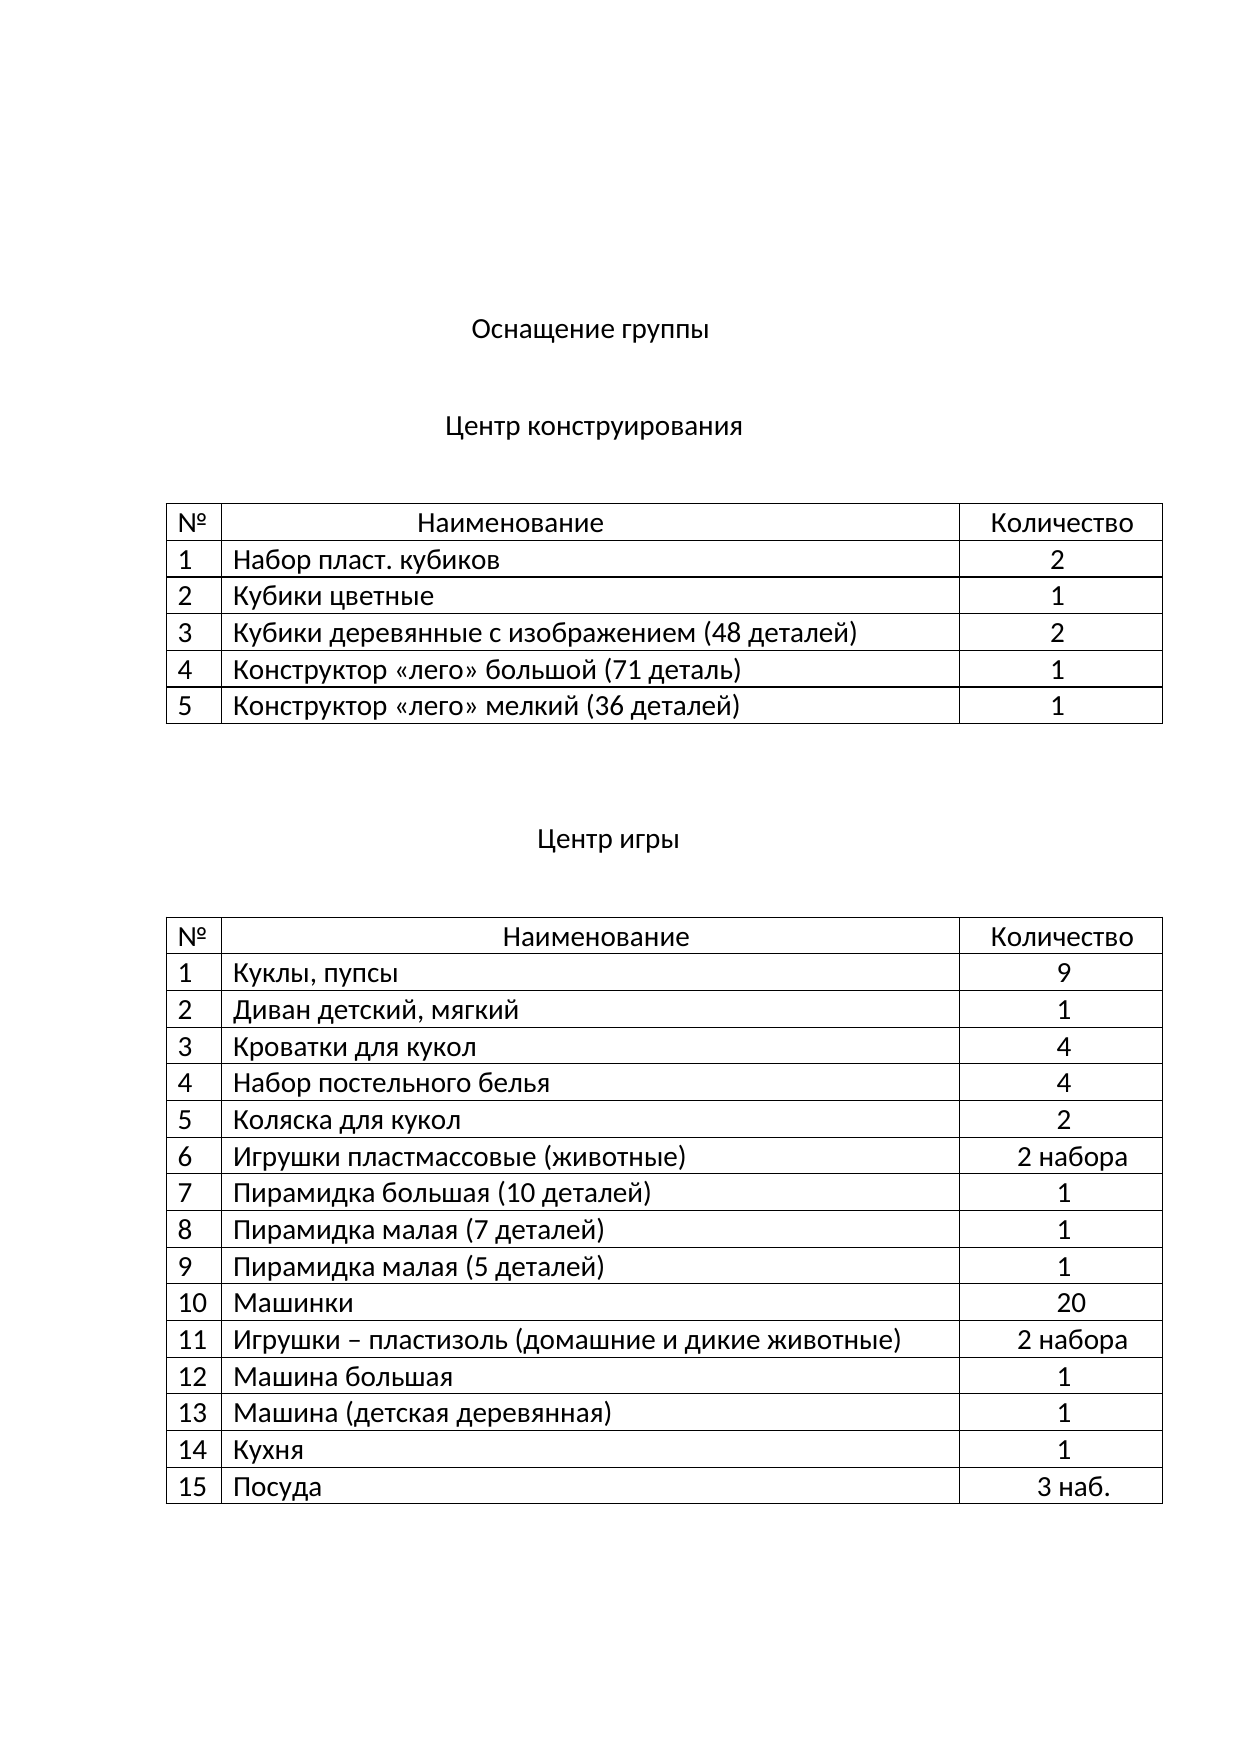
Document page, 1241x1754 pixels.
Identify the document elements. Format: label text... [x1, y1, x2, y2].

table_cell Диван детский, мягкий [222, 991, 959, 1027]
table_cell Коляска для кукол [222, 1101, 959, 1137]
table_cell Конструктор «лего» большой (71 деталь) [222, 651, 959, 686]
table_cell Набор постельного белья [222, 1064, 959, 1100]
table_cell Игрушки – пластизоль (домашние и дикие животные) [222, 1321, 959, 1357]
table_cell 1 [960, 688, 1162, 723]
table_cell 12 [167, 1358, 221, 1393]
table_cell Кубики цветные [222, 578, 959, 613]
table_cell 15 [167, 1468, 221, 1503]
table_cell 4 [167, 651, 221, 686]
table_cell Пирамидка малая (5 деталей) [222, 1248, 959, 1283]
table_header № [167, 918, 221, 953]
table_header Наименование [222, 918, 959, 953]
text Центр игры [177, 820, 1152, 856]
table_header Количество [960, 918, 1162, 953]
table_cell 13 [167, 1394, 221, 1430]
table_cell Пирамидка большая (10 деталей) [222, 1174, 959, 1210]
table_cell 9 [960, 954, 1162, 990]
table_cell 3 [167, 1028, 221, 1063]
table_cell Пирамидка малая (7 деталей) [222, 1211, 959, 1247]
text Центр конструирования [177, 407, 1152, 442]
table_cell 6 [167, 1138, 221, 1173]
table_cell 11 [167, 1321, 221, 1357]
table_cell 4 [960, 1028, 1162, 1063]
table_cell Кроватки для кукол [222, 1028, 959, 1063]
table_cell 2 [167, 578, 221, 613]
table_cell Кухня [222, 1431, 959, 1467]
table_cell Игрушки пластмассовые (животные) [222, 1138, 959, 1173]
table_cell Машина большая [222, 1358, 959, 1393]
table_header Наименование [222, 504, 959, 540]
table_cell 1 [960, 578, 1162, 613]
table_cell 1 [960, 1248, 1162, 1283]
table_cell 1 [960, 1431, 1162, 1467]
table_cell 1 [960, 1174, 1162, 1210]
table_cell 2 [960, 1101, 1162, 1137]
table_cell 1 [960, 1358, 1162, 1393]
table_cell 20 [960, 1284, 1162, 1320]
table_cell Кубики деревянные с изображением (48 деталей) [222, 614, 959, 650]
table_cell Машина (детская деревянная) [222, 1394, 959, 1430]
table_cell 4 [167, 1064, 221, 1100]
table_cell 2 набора [960, 1138, 1162, 1173]
table_header № [167, 504, 221, 540]
table_cell 14 [167, 1431, 221, 1467]
table_cell Конструктор «лего» мелкий (36 деталей) [222, 688, 959, 723]
table_cell 1 [960, 991, 1162, 1027]
table_cell 9 [167, 1248, 221, 1283]
table_cell 2 [960, 614, 1162, 650]
table_cell 2 [960, 541, 1162, 576]
table_cell 1 [167, 954, 221, 990]
table_cell 8 [167, 1211, 221, 1247]
table_cell 1 [960, 1394, 1162, 1430]
table_cell 4 [960, 1064, 1162, 1100]
table_cell Машинки [222, 1284, 959, 1320]
table_cell 10 [167, 1284, 221, 1320]
text Оснащение группы [177, 311, 1152, 346]
table_cell 1 [960, 651, 1162, 686]
table_cell 1 [167, 541, 221, 576]
table_cell 2 [167, 991, 221, 1027]
table_header Количество [960, 504, 1162, 540]
table_cell 5 [167, 1101, 221, 1137]
table_cell Набор пласт. кубиков [222, 541, 959, 576]
table_cell Куклы, пупсы [222, 954, 959, 990]
table_cell 3 [167, 614, 221, 650]
table_cell 7 [167, 1174, 221, 1210]
table_cell Посуда [222, 1468, 959, 1503]
table_cell 3 наб. [960, 1468, 1162, 1503]
table_cell 5 [167, 688, 221, 723]
table_cell 1 [960, 1211, 1162, 1247]
table_cell 2 набора [960, 1321, 1162, 1357]
